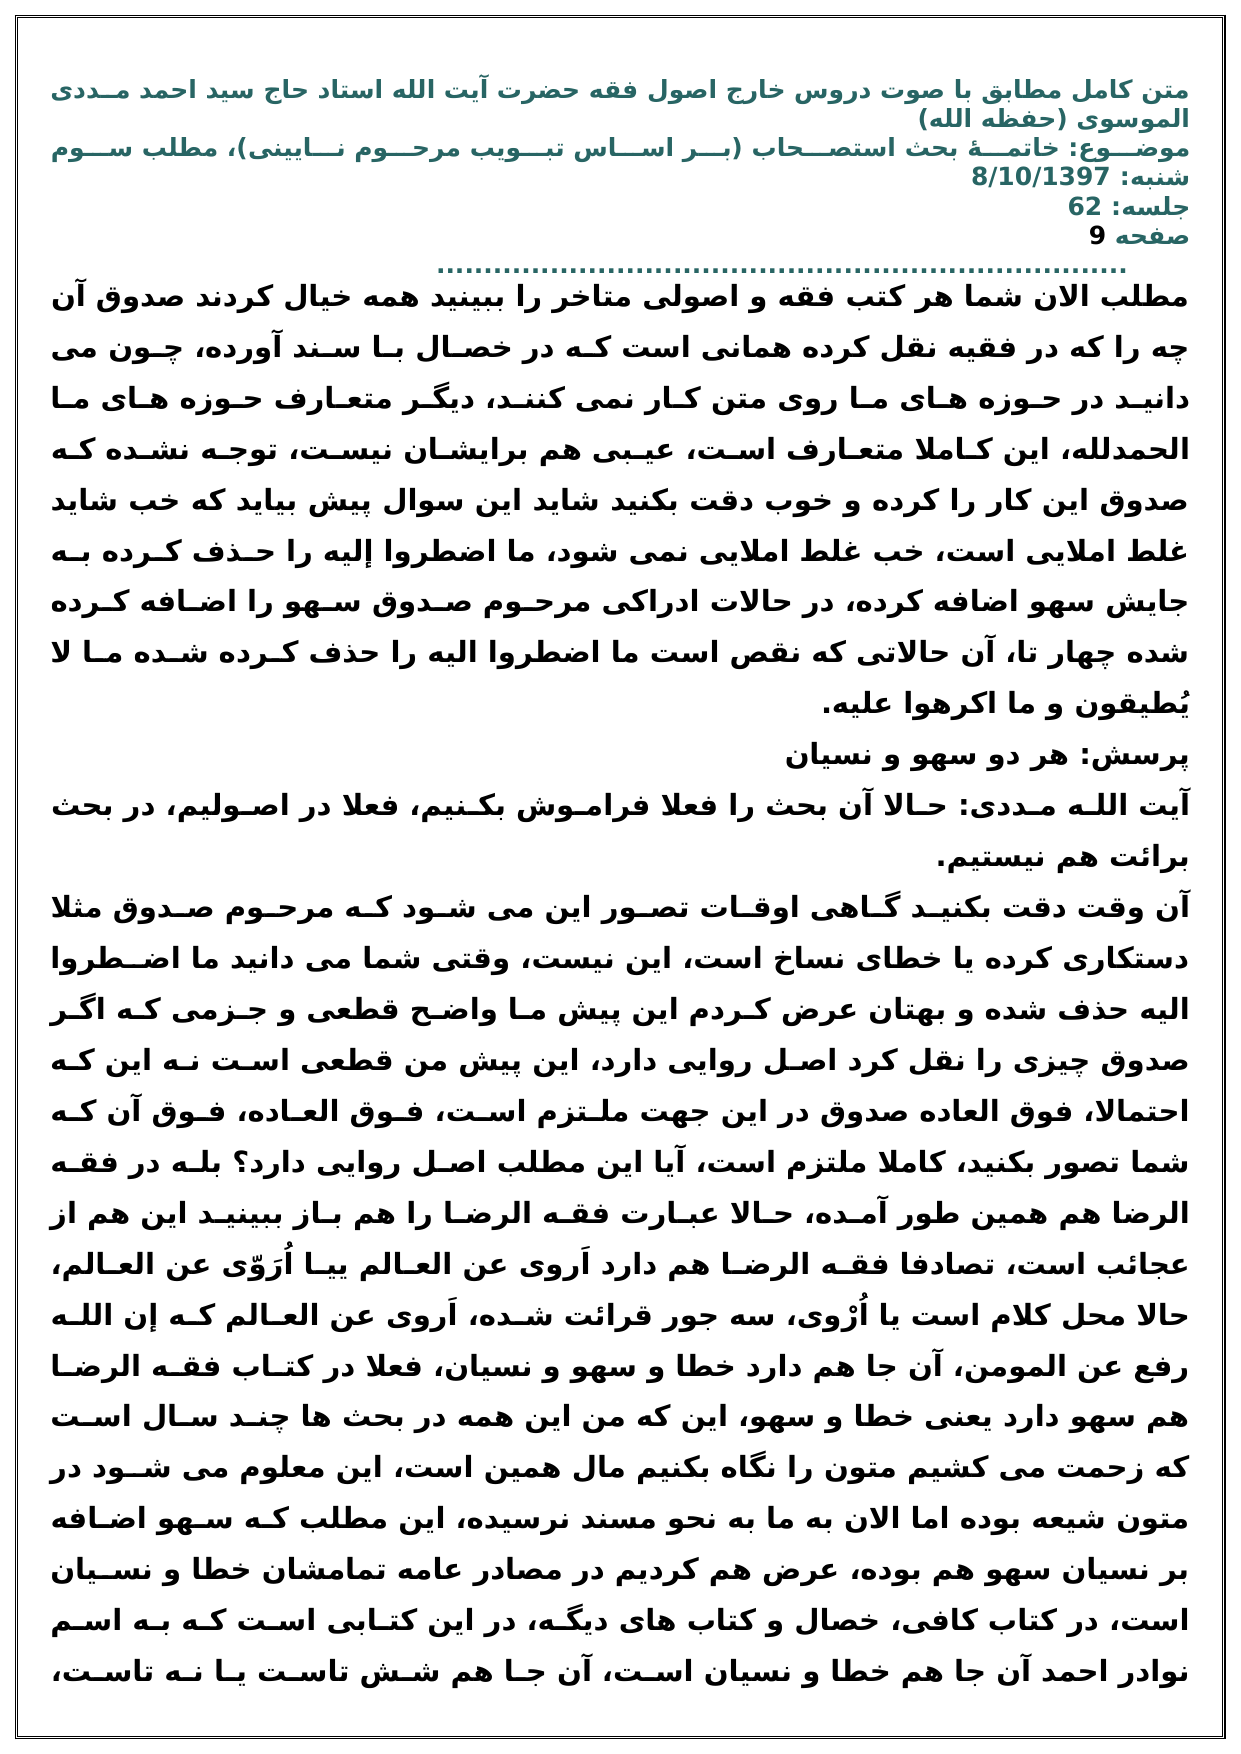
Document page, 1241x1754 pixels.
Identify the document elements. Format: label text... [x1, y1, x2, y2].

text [50, 279, 1190, 721]
text پرسش: هر دو سهو و نسیان [50, 738, 1190, 772]
text آیت الله مددی: حالا آن بحث را فعلا فراموش بکنیم، فعلا در اصولیم، در بحث برائت هم نیستیم. [50, 788, 1190, 873]
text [50, 890, 1190, 1688]
